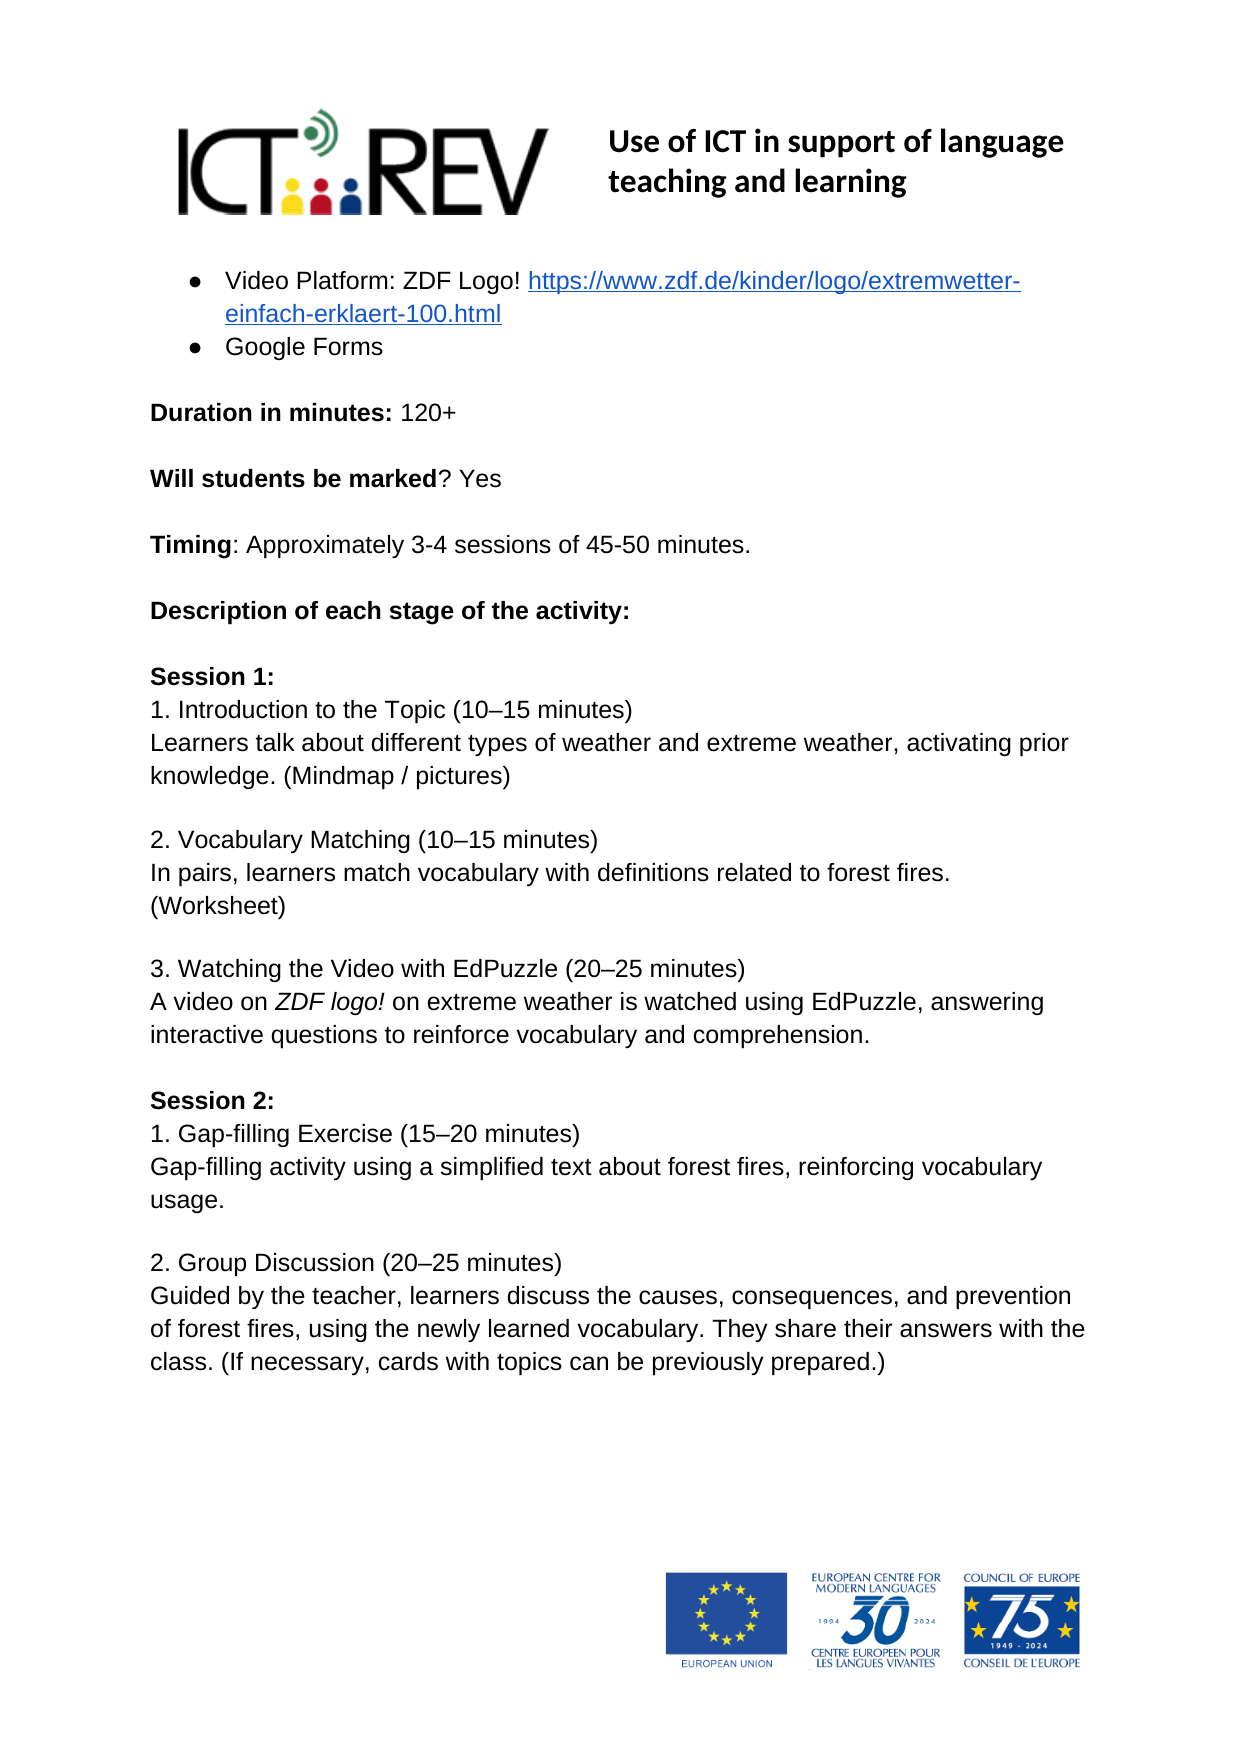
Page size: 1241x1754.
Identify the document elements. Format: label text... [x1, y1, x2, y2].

text Session 2: [150, 1086, 1090, 1115]
text Description of each stage of the activity: [150, 596, 1090, 625]
text 1. Gap-filling Exercise (15–20 minutes) [150, 1119, 1090, 1148]
list Video Platform: ZDF Logo! https://www.zdf.de/kinder/logo/extremwetter-einfach-erklaert-100.html [187, 150, 1090, 328]
list Google Forms [187, 332, 1090, 361]
text 2. Vocabulary Matching (10–15 minutes) [150, 824, 1090, 853]
picture [178, 107, 564, 215]
text A video on ZDF logo! on extreme weather is watched using EdPuzzle, answering interactive questions to reinforce vocabulary and comprehension. [150, 987, 1090, 1049]
text 1. Introduction to the Topic (10–15 minutes) [150, 695, 1090, 724]
text Learners talk about different types of weather and extreme weather, activating prior knowledge. (Mindmap / pictures) [150, 728, 1090, 790]
text 3. Watching the Video with EdPuzzle (20–25 minutes) [150, 954, 1090, 983]
text Timing: Approximately 3-4 sessions of 45-50 minutes. [150, 530, 1090, 559]
picture [658, 1566, 1091, 1679]
text In pairs, learners match vocabulary with definitions related to forest fires. (Worksheet) [150, 858, 1090, 919]
text Will students be marked? Yes [150, 464, 1090, 493]
text 2. Group Discussion (20–25 minutes) [150, 1248, 1090, 1277]
text Session 1: [150, 662, 1090, 691]
text Duration in minutes: 120+ [150, 398, 1090, 427]
text Guided by the teacher, learners discuss the causes, consequences, and prevention of forest fires, using the newly learned vocabulary. They share their answers with the class. (If necessary, cards with topics can be previously prepared.) [150, 1281, 1090, 1376]
text Gap-filling activity using a simplified text about forest fires, reinforcing vocabulary usage. [150, 1152, 1090, 1214]
